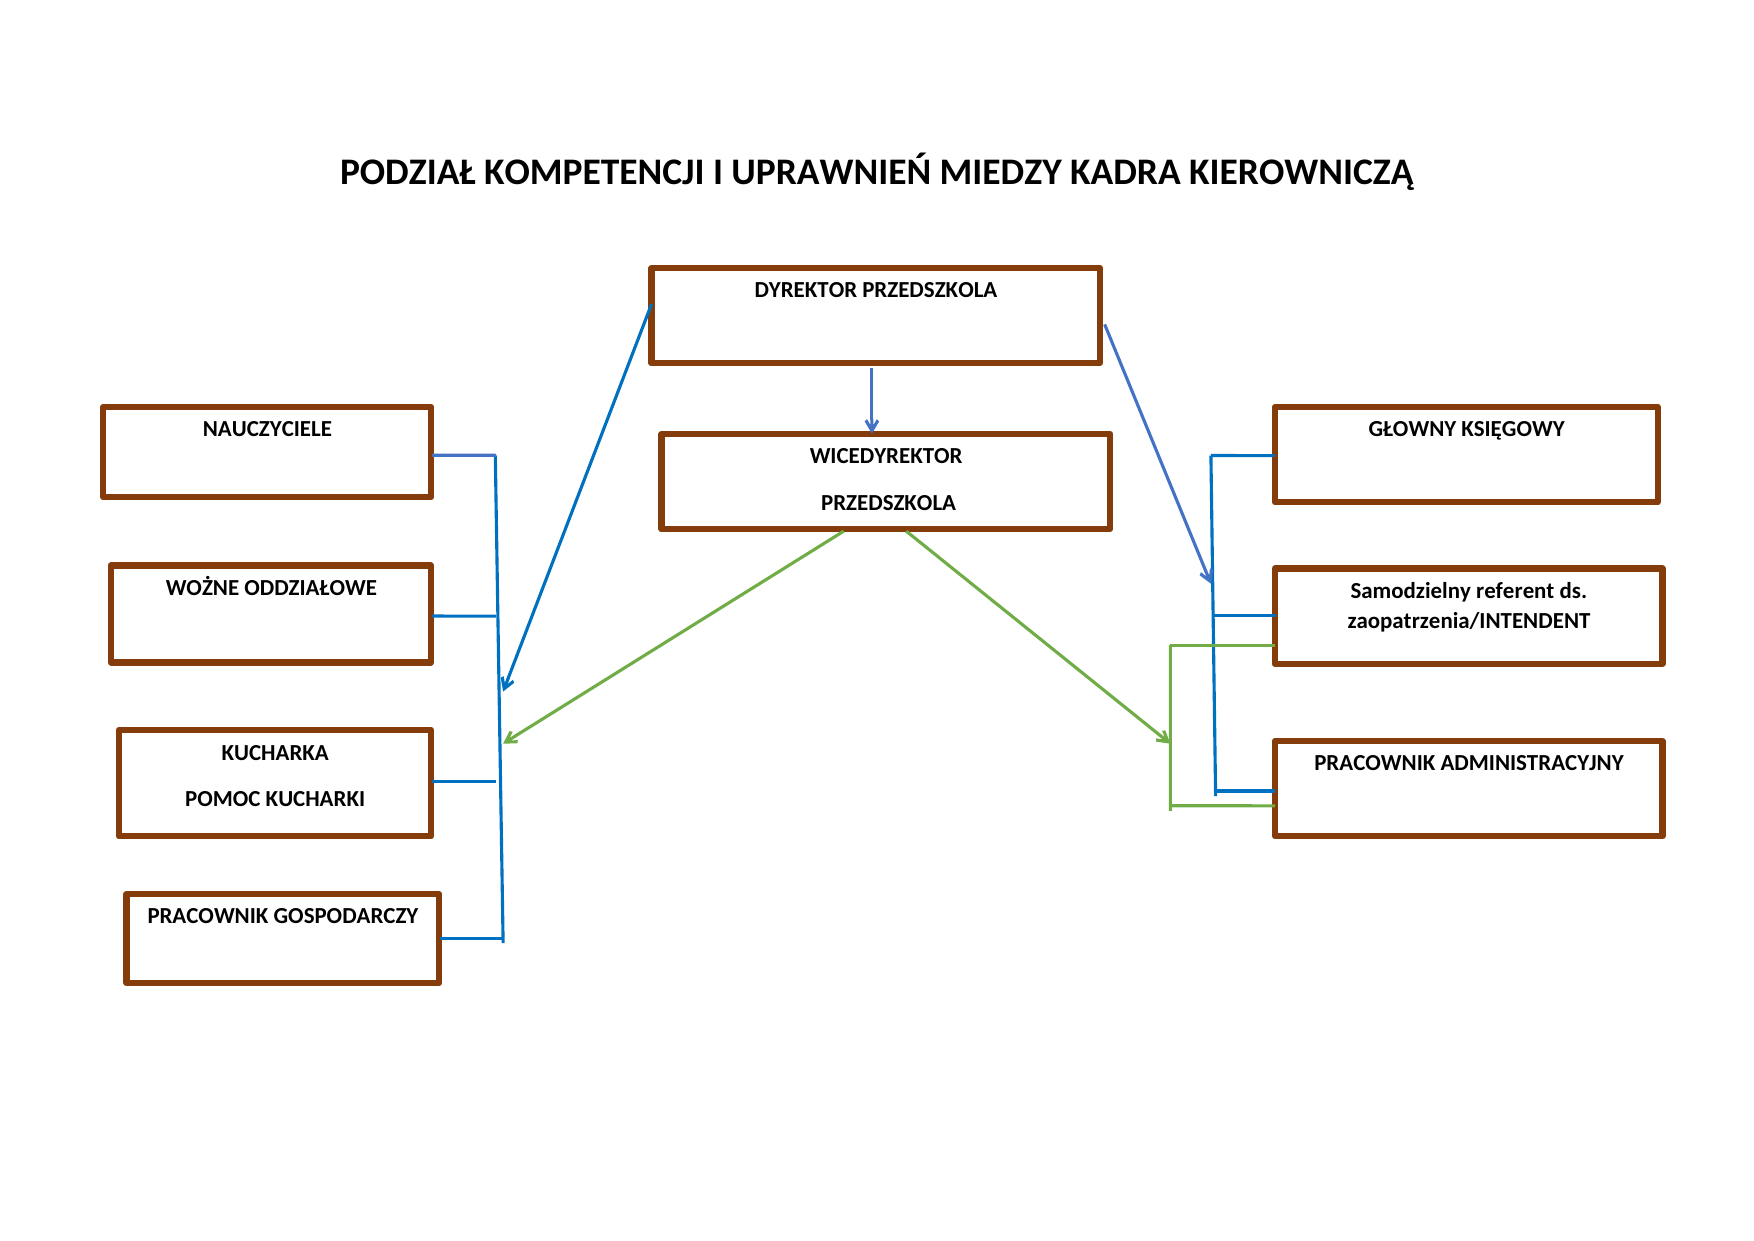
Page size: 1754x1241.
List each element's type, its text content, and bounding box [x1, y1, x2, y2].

text PODZIAŁ KOMPETENCJI I UPRAWNIEŃ MIEDZY KADRA KIEROWNICZĄ [148, 148, 1606, 193]
